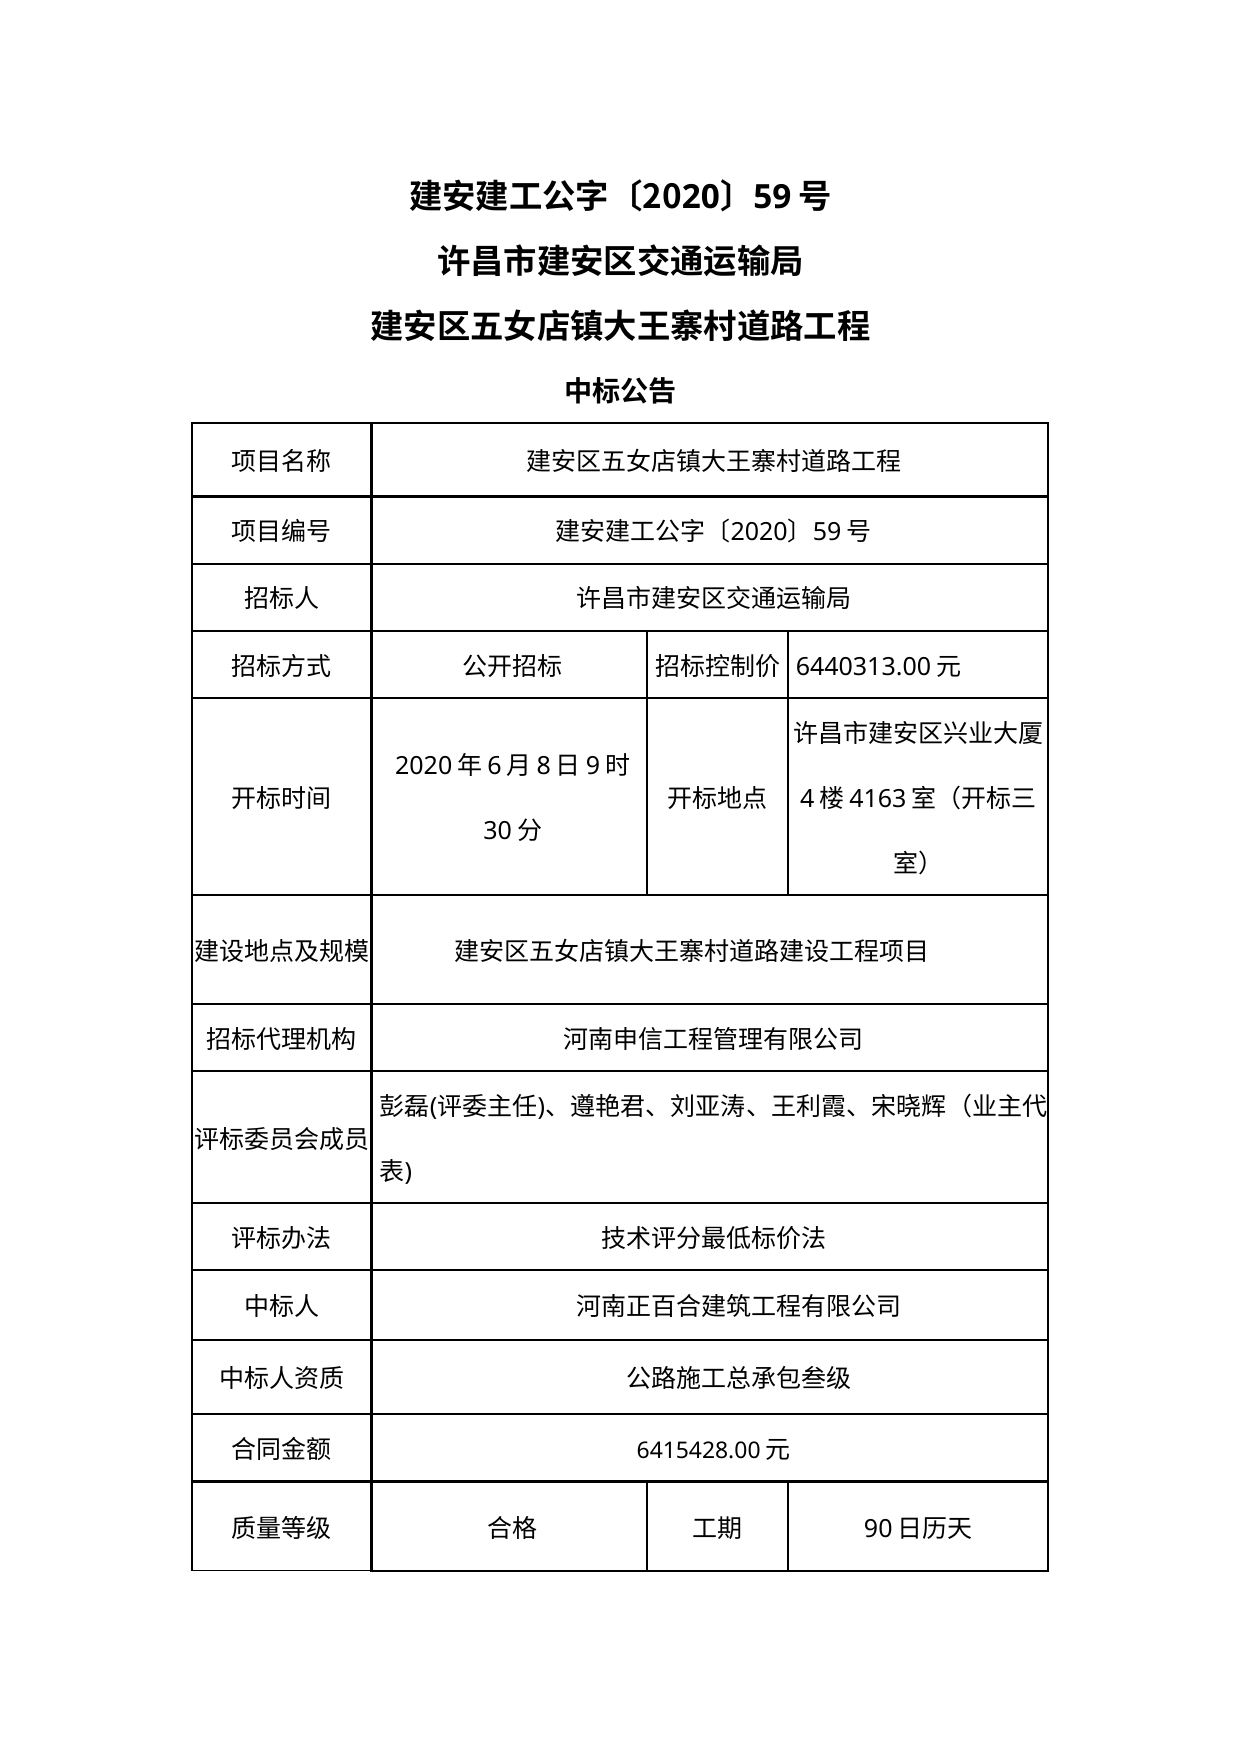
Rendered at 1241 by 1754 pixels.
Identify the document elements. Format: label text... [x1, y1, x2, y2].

table_cell 质量等级 [193, 1483, 370, 1570]
table_cell 中标人 [193, 1271, 370, 1338]
table_cell 河南正百合建筑工程有限公司 [373, 1271, 1047, 1338]
table_cell 招标人 [193, 565, 370, 629]
table_cell 合同金额 [193, 1415, 370, 1480]
table_header 建安区五女店镇大王寨村道路工程 [373, 424, 1047, 495]
table_cell 6415428.00元 [373, 1415, 1047, 1480]
table_cell 6440313.00元 [789, 632, 1047, 697]
table_cell 招标控制价 [648, 632, 787, 697]
table_cell 许昌市建安区兴业大厦4楼4163室（开标三室） [789, 699, 1047, 894]
table_cell 评标委员会成员 [193, 1072, 370, 1202]
table_cell 90日历天 [789, 1483, 1047, 1570]
table_cell 彭磊(评委主任)、遵艳君、刘亚涛、王利霞、宋晓辉（业主代表) [373, 1072, 1047, 1202]
table_cell 招标代理机构 [193, 1005, 370, 1070]
table_cell 建安区五女店镇大王寨村道路建设工程项目 [373, 896, 1047, 1003]
table_cell 公开招标 [373, 632, 646, 697]
table_cell 工期 [648, 1483, 787, 1570]
table_cell 许昌市建安区交通运输局 [373, 565, 1047, 629]
table_cell 开标时间 [193, 699, 370, 894]
table_cell 公路施工总承包叁级 [373, 1341, 1047, 1413]
table_cell 建设地点及规模 [193, 896, 370, 1003]
table_cell 建安建工公字〔2020〕59号 [373, 498, 1047, 562]
table_cell 技术评分最低标价法 [373, 1204, 1047, 1269]
text 中标公告 [187, 357, 1053, 422]
table_cell 项目编号 [193, 498, 370, 562]
table_cell 中标人资质 [193, 1341, 370, 1413]
table_header 项目名称 [193, 424, 370, 495]
table_cell 评标办法 [193, 1204, 370, 1269]
table_cell 招标方式 [193, 632, 370, 697]
table_cell 开标地点 [648, 699, 787, 894]
table_cell 2020年6月8日9时30分 [373, 699, 646, 894]
text 建安建工公字〔2020〕59号 [187, 162, 1053, 227]
table_cell 合格 [373, 1483, 646, 1570]
text 建安区五女店镇大王寨村道路工程 [187, 292, 1053, 357]
table_cell 河南申信工程管理有限公司 [373, 1005, 1047, 1070]
text 许昌市建安区交通运输局 [187, 227, 1053, 292]
